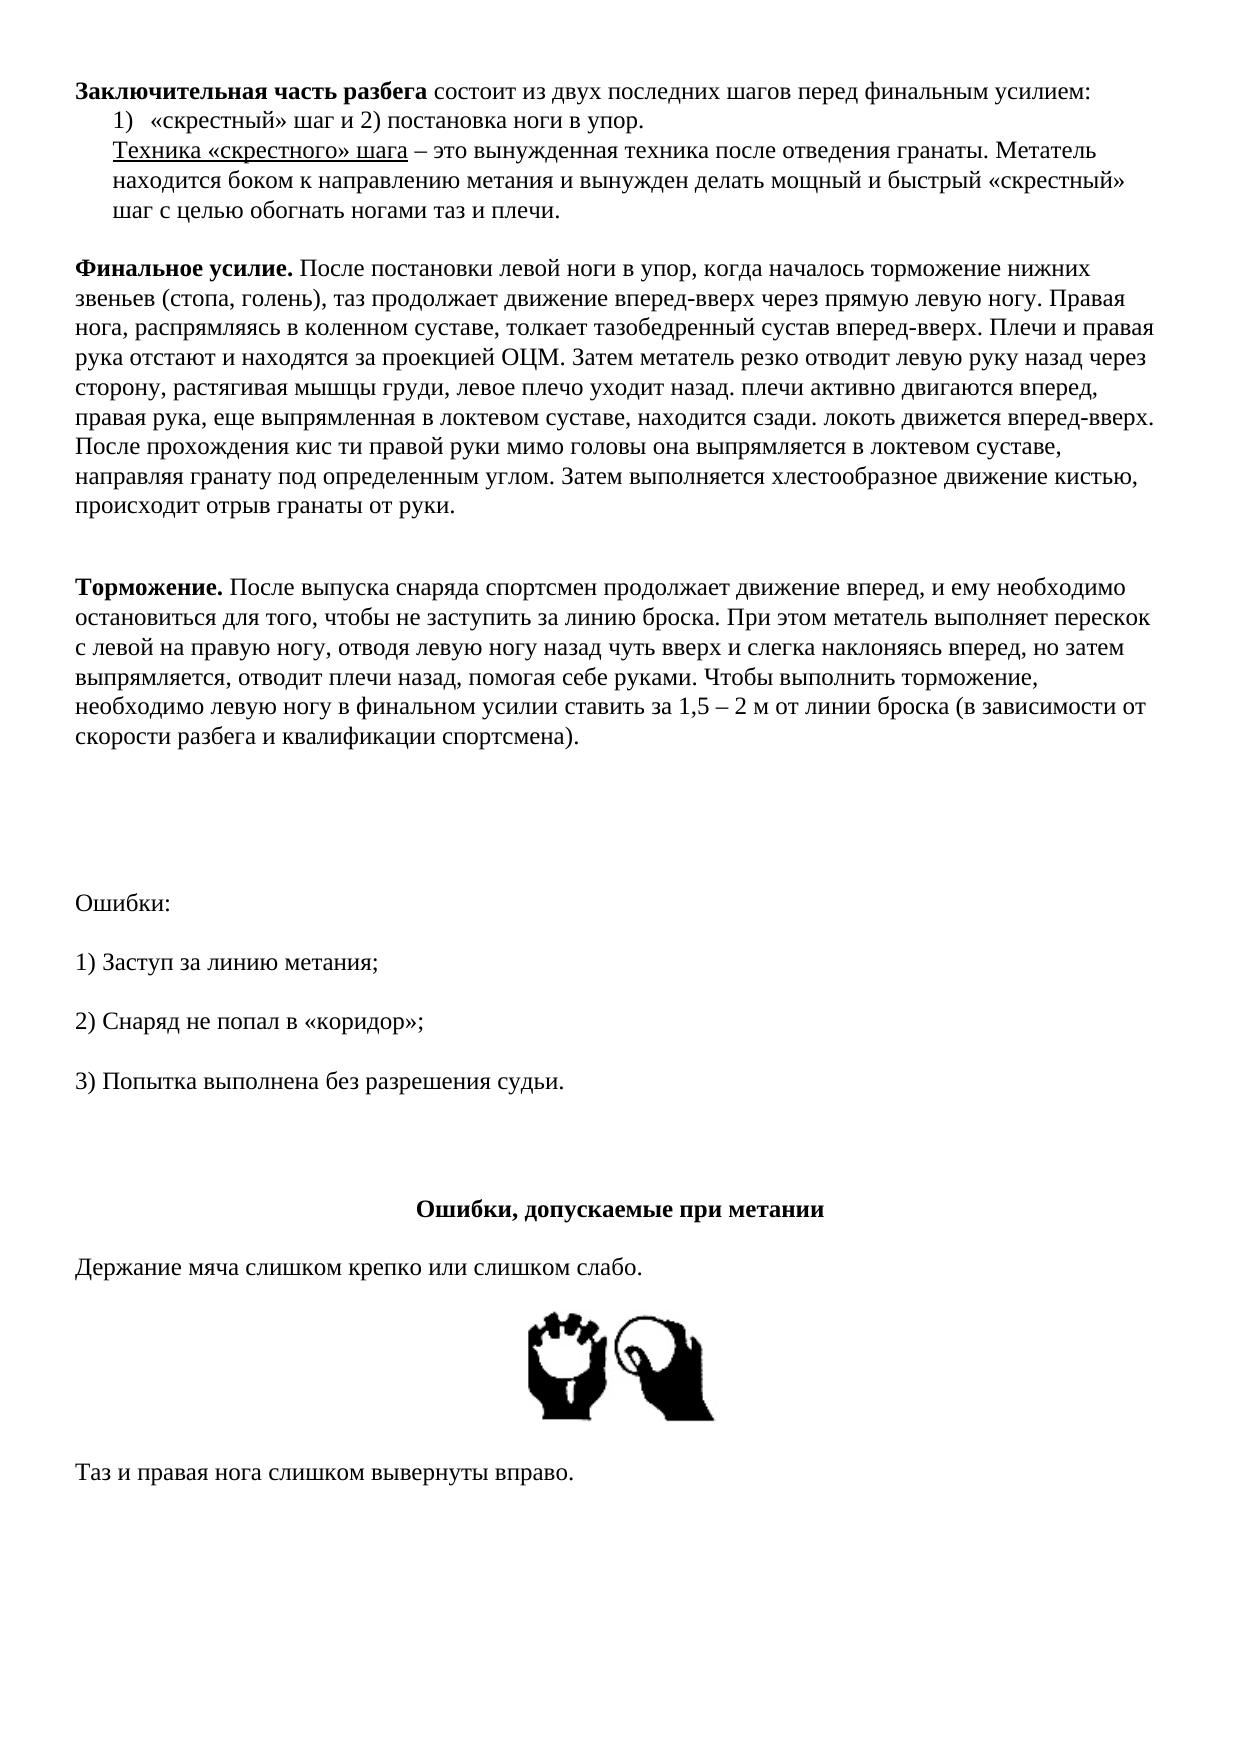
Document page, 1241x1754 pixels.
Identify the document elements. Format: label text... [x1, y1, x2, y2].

text Ошибки, допускаемые при метании [75, 1194, 1165, 1222]
list «скрестный» шаг и 2) постановка ноги в упор. [112, 105, 1165, 134]
text Финальное усилие. После постановки левой ноги в упор, когда началось торможение нижних звеньев (стопа, голень), таз продолжает движение вперед-вверх через прямую левую ногу. Правая нога, распрямляясь в коленном суставе, толкает тазобедренный сустав вперед-вверх. Плечи и правая рука отстают и находятся за проекцией ОЦМ. Затем метатель резко отводит левую руку назад через сторону, растягивая мышцы груди, левое плечо уходит назад. плечи активно двигаются вперед, правая рука, еще выпрямленная в локтевом суставе, находится сзади. локоть движется вперед-вверх. После прохождения кис ти правой руки мимо головы она выпрямляется в локтевом суставе, направляя гранату под определенным углом. Затем выполняется хлестообразное движение кистью, происходит отрыв гранаты от руки. [75, 252, 1165, 519]
text Заключительная часть разбега состоит из двух последних шагов перед финальным усилием: [75, 75, 1165, 105]
text Ошибки: 1) Заступ за линию метания; 2) Снаряд не попал в «коридор»; 3) Попытка выполнена без разрешения судьи. [75, 887, 1165, 1094]
text Держание мяча слишком крепко или слишком слабо. [75, 1252, 1165, 1280]
picture [516, 1309, 724, 1429]
text Техника «скрестного» шага – это вынужденная техника после отведения гранаты. Метатель находится боком к направлению метания и вынужден делать мощный и быстрый «скрестный» шаг с целью обогнать ногами таз и плечи. [112, 134, 1165, 223]
text Таз и правая нога слишком вывернуты вправо. [75, 1457, 1165, 1486]
text Торможение. После выпуска снаряда спортсмен продолжает движение вперед, и ему необходимо остановиться для того, чтобы не заступить за линию броска. При этом метатель выполняет перескок с левой на правую ногу, отводя левую ногу назад чуть вверх и слегка наклоняясь вперед, но затем выпрямляется, отводит плечи назад, помогая себе руками. Чтобы выполнить торможение, необходимо левую ногу в финальном усилии ставить за 1,5 – 2 м от линии броска (в зависимости от скорости разбега и квалификации спортсмена). [75, 572, 1165, 750]
